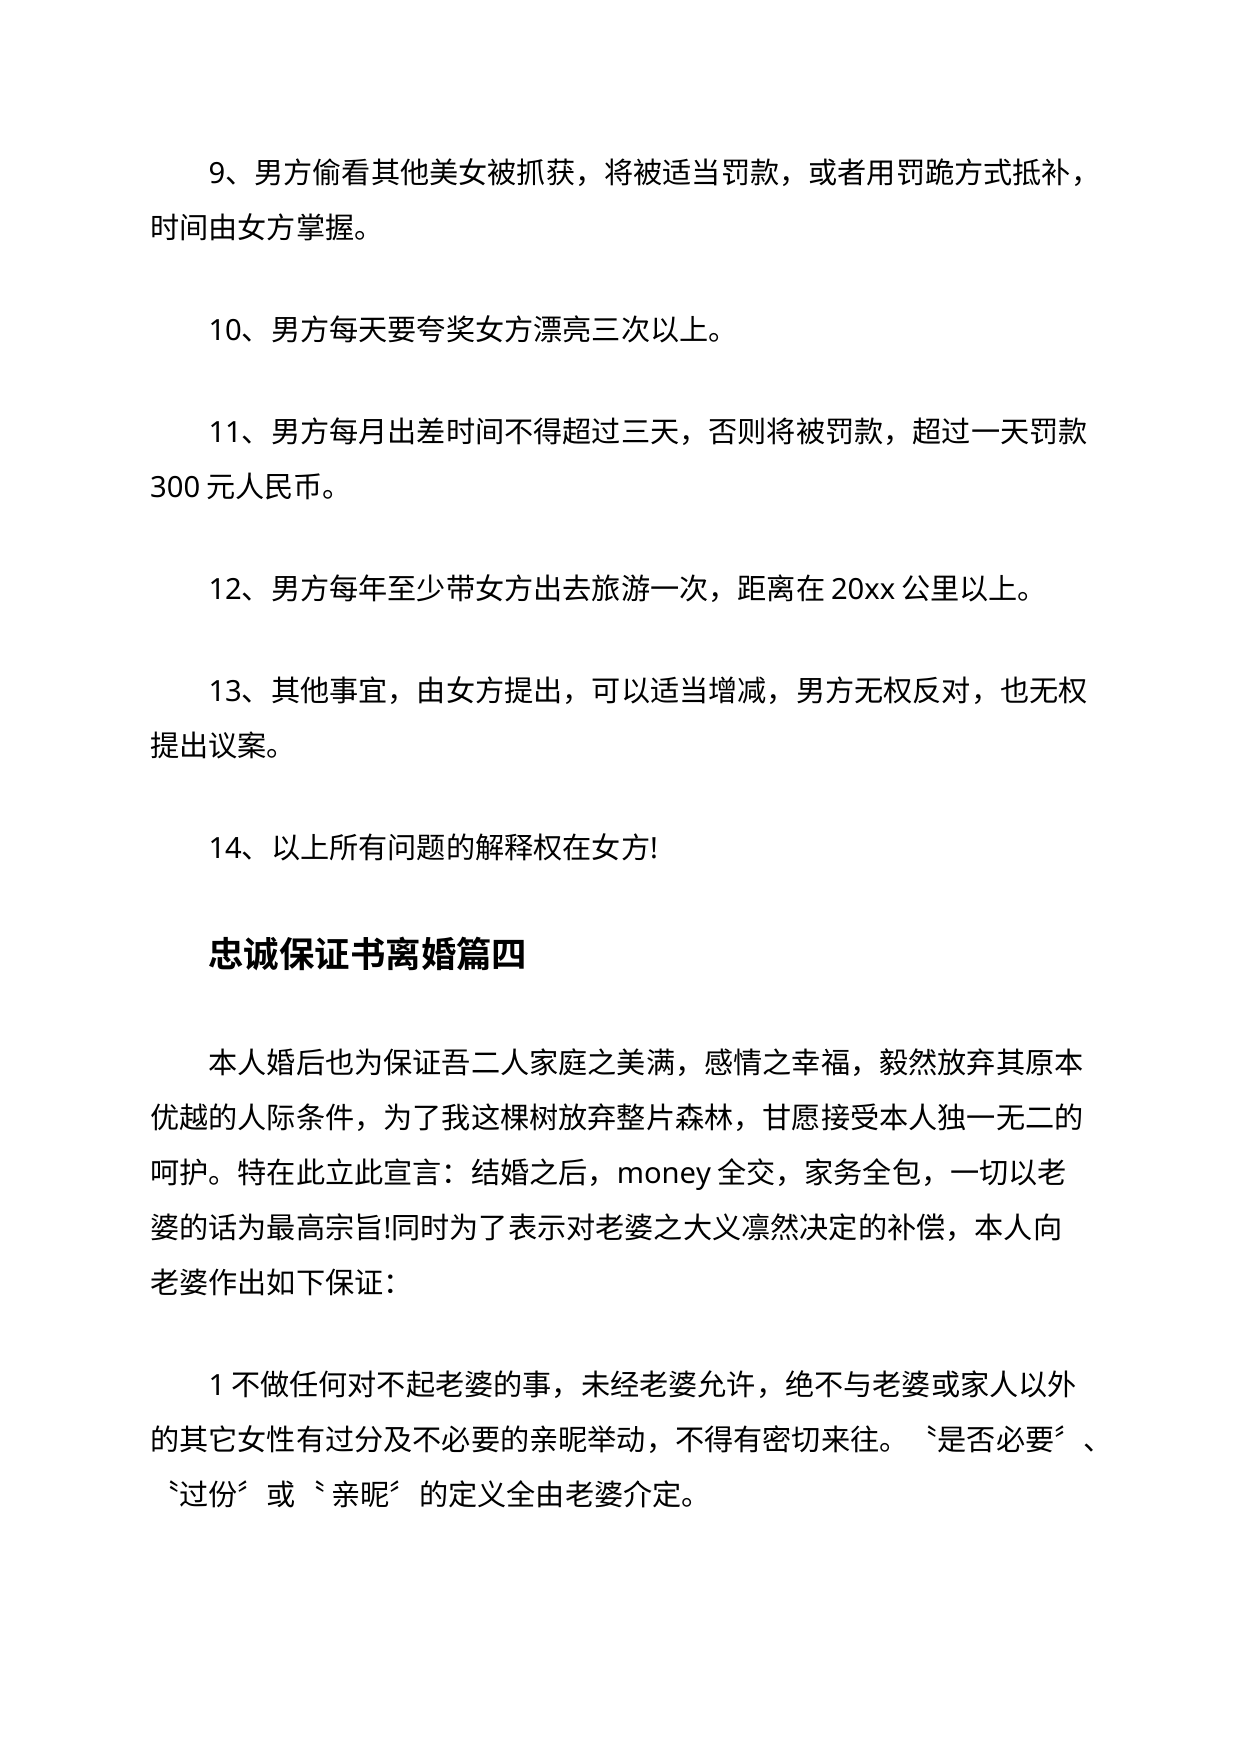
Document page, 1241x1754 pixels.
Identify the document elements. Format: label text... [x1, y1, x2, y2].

text 11、男方每月出差时间不得超过三天，否则将被罚款，超过一天罚款300元人民币。 [150, 409, 1090, 506]
text 13、其他事宜，由女方提出，可以适当增减，男方无权反对，也无权提出议案。 [150, 668, 1090, 765]
text 1不做任何对不起老婆的事，未经老婆允许，绝不与老婆或家人以外的其它女性有过分及不必要的亲昵举动，不得有密切来往。〝是否必要〞、〝过份〞或〝 亲昵〞的定义全由老婆介定。 [150, 1361, 1090, 1514]
text 14、以上所有问题的解释权在女方! [150, 824, 1090, 867]
text 12、男方每年至少带女方出去旅游一次，距离在20xx公里以上。 [150, 566, 1090, 608]
text 10、男方每天要夸奖女方漂亮三次以上。 [150, 307, 1090, 349]
text 9、男方偷看其他美女被抓获，将被适当罚款，或者用罚跪方式抵补，时间由女方掌握。 [150, 150, 1090, 247]
text 本人婚后也为保证吾二人家庭之美满，感情之幸福，毅然放弃其原本优越的人际条件，为了我这棵树放弃整片森林，甘愿接受本人独一无二的呵护。特在此立此宣言：结婚之后，money全交，家务全包，一切以老婆的话为最高宗旨!同时为了表示对老婆之大义凛然决定的补偿，本人向老婆作出如下保证： [150, 1040, 1090, 1302]
text 忠诚保证书离婚篇四 [150, 926, 1090, 978]
